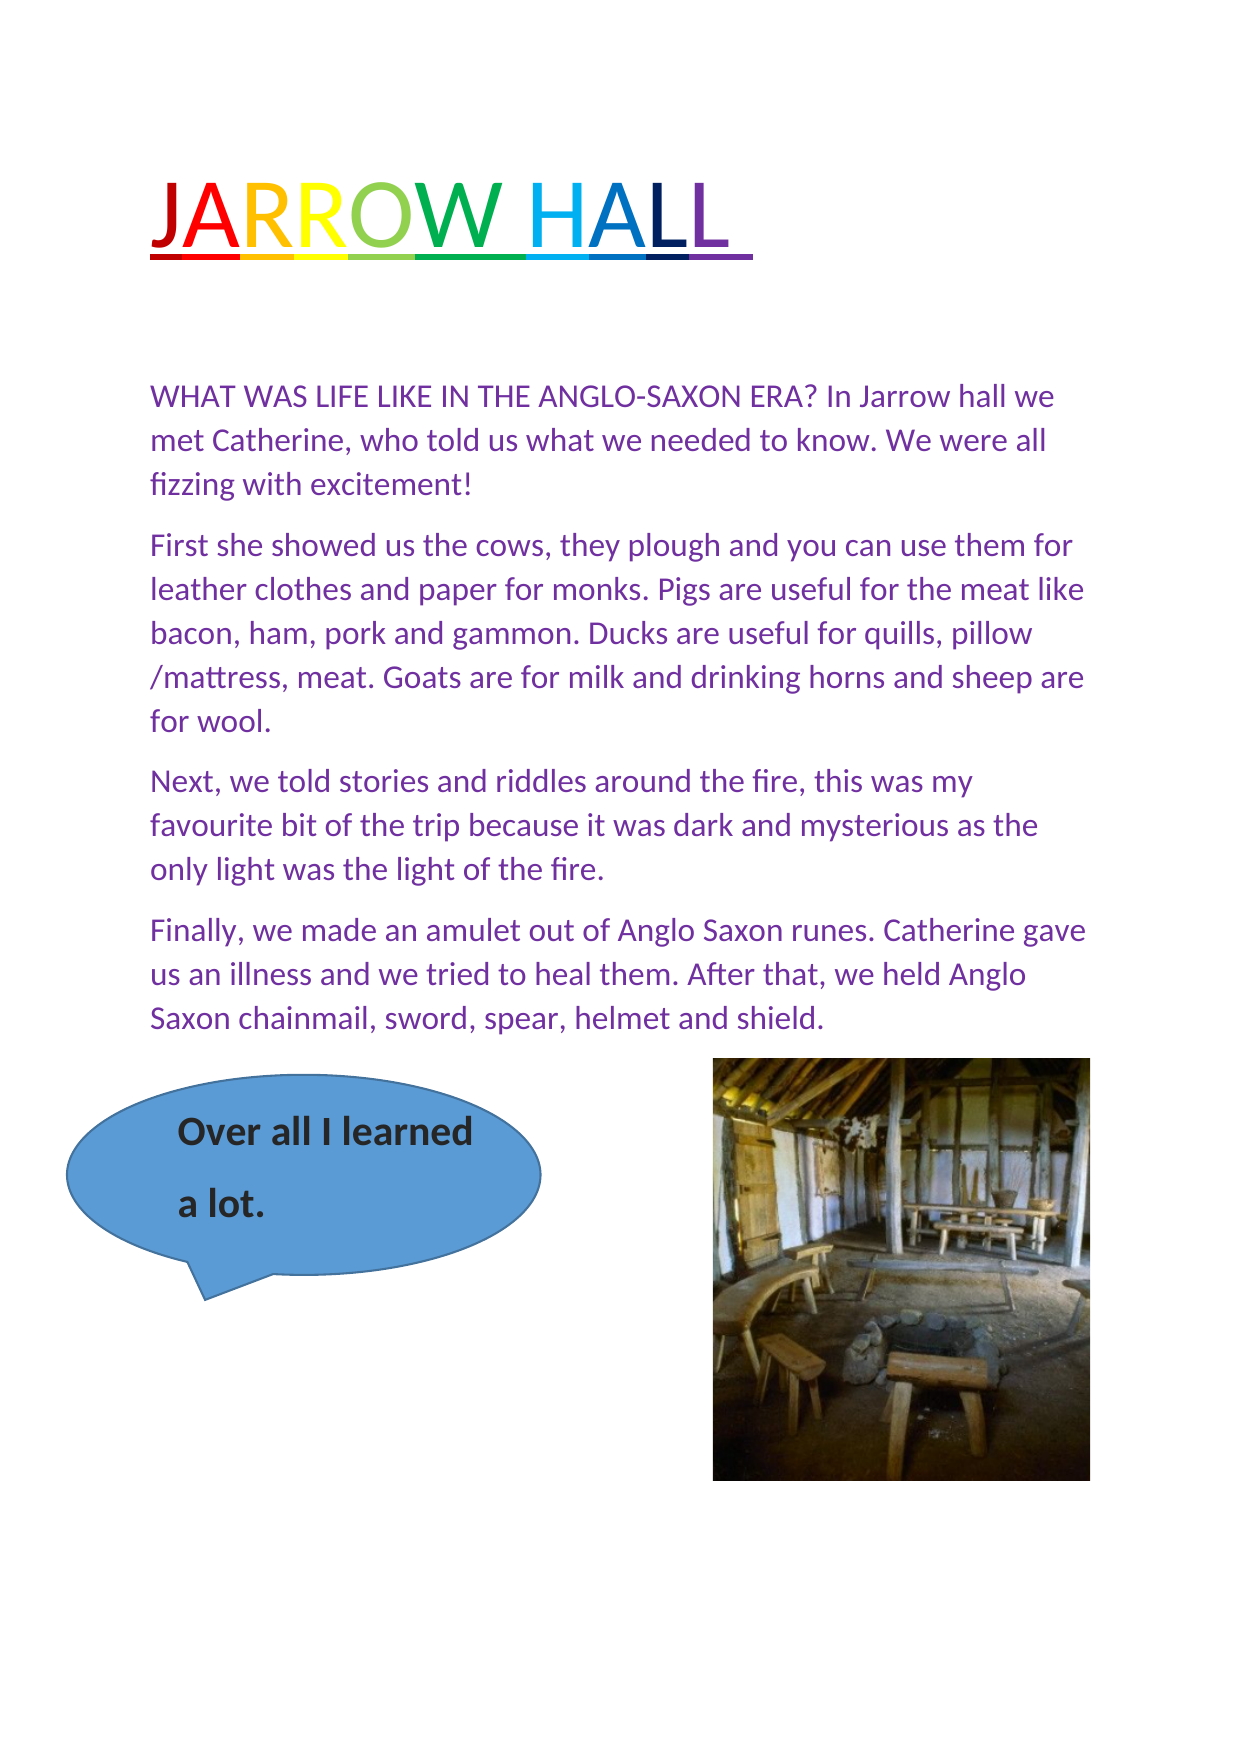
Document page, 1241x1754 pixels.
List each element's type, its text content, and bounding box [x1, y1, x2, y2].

text Finally, we made an amulet out of Anglo Saxon runes. Catherine gave us an illness and we tried to heal them. After that, we held Anglo Saxon chainmail, sword, spear, helmet and shield. [150, 909, 1090, 1038]
text WHAT WAS LIFE LIKE IN THE ANGLO-SAXON ERA? In Jarrow hall we met Catherine, who told us what we needed to know. We were all fizzing with excitement! [150, 375, 1090, 504]
text First she showed us the cows, they plough and you can use them for leather clothes and paper for monks. Pigs are useful for the meat like bacon, ham, pork and gammon. Ducks are useful for quills, pillow /mattress, meat. Goats are for milk and drinking horns and sheep are for wool. [150, 524, 1090, 741]
text JARROW HALL [150, 150, 1090, 272]
text Next, we told stories and riddles around the fire, this was my favourite bit of the trip because it was dark and mysterious as the only light was the light of the fire. [150, 760, 1090, 889]
picture [712, 1058, 1091, 1481]
